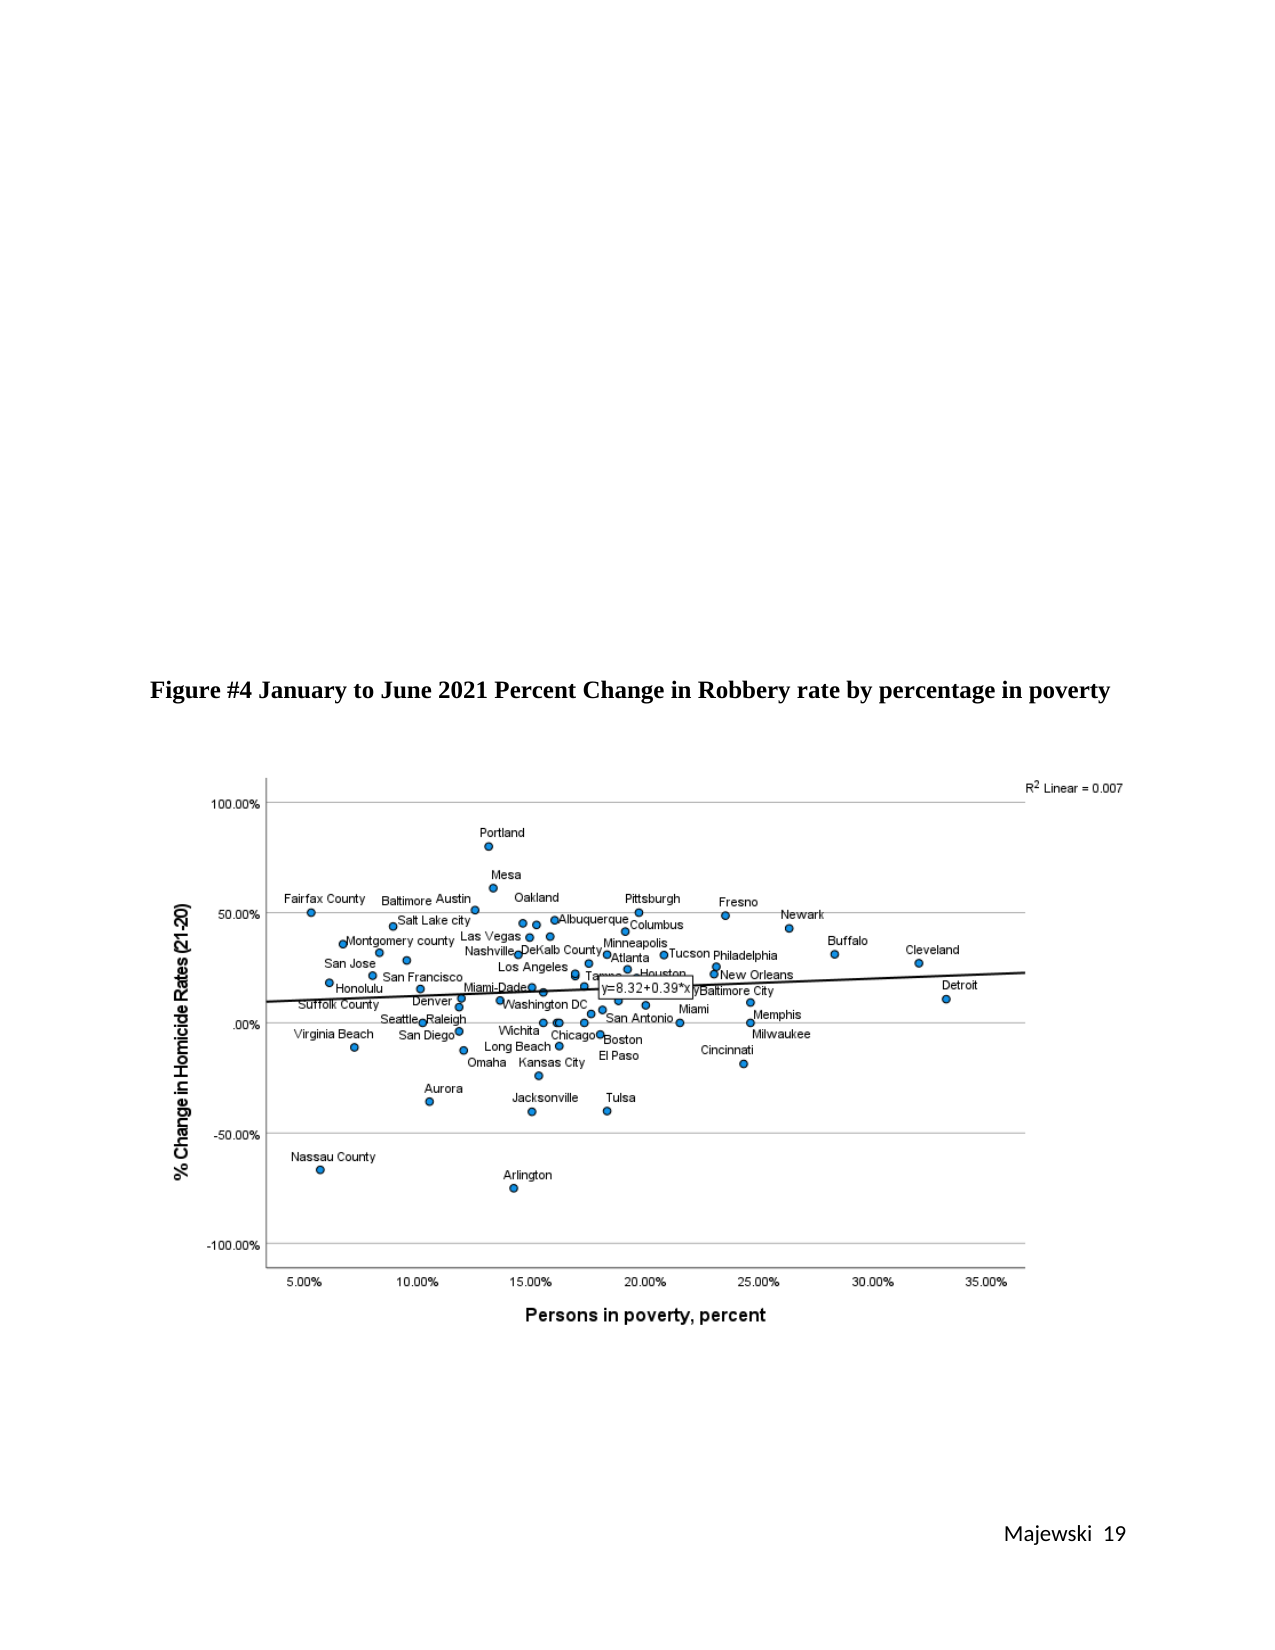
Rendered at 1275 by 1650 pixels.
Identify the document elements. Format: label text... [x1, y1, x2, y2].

text Figure #4 January to June 2021 Percent Change in Robbery rate by percentage in poverty [150, 675, 1125, 703]
picture [150, 770, 1125, 1342]
